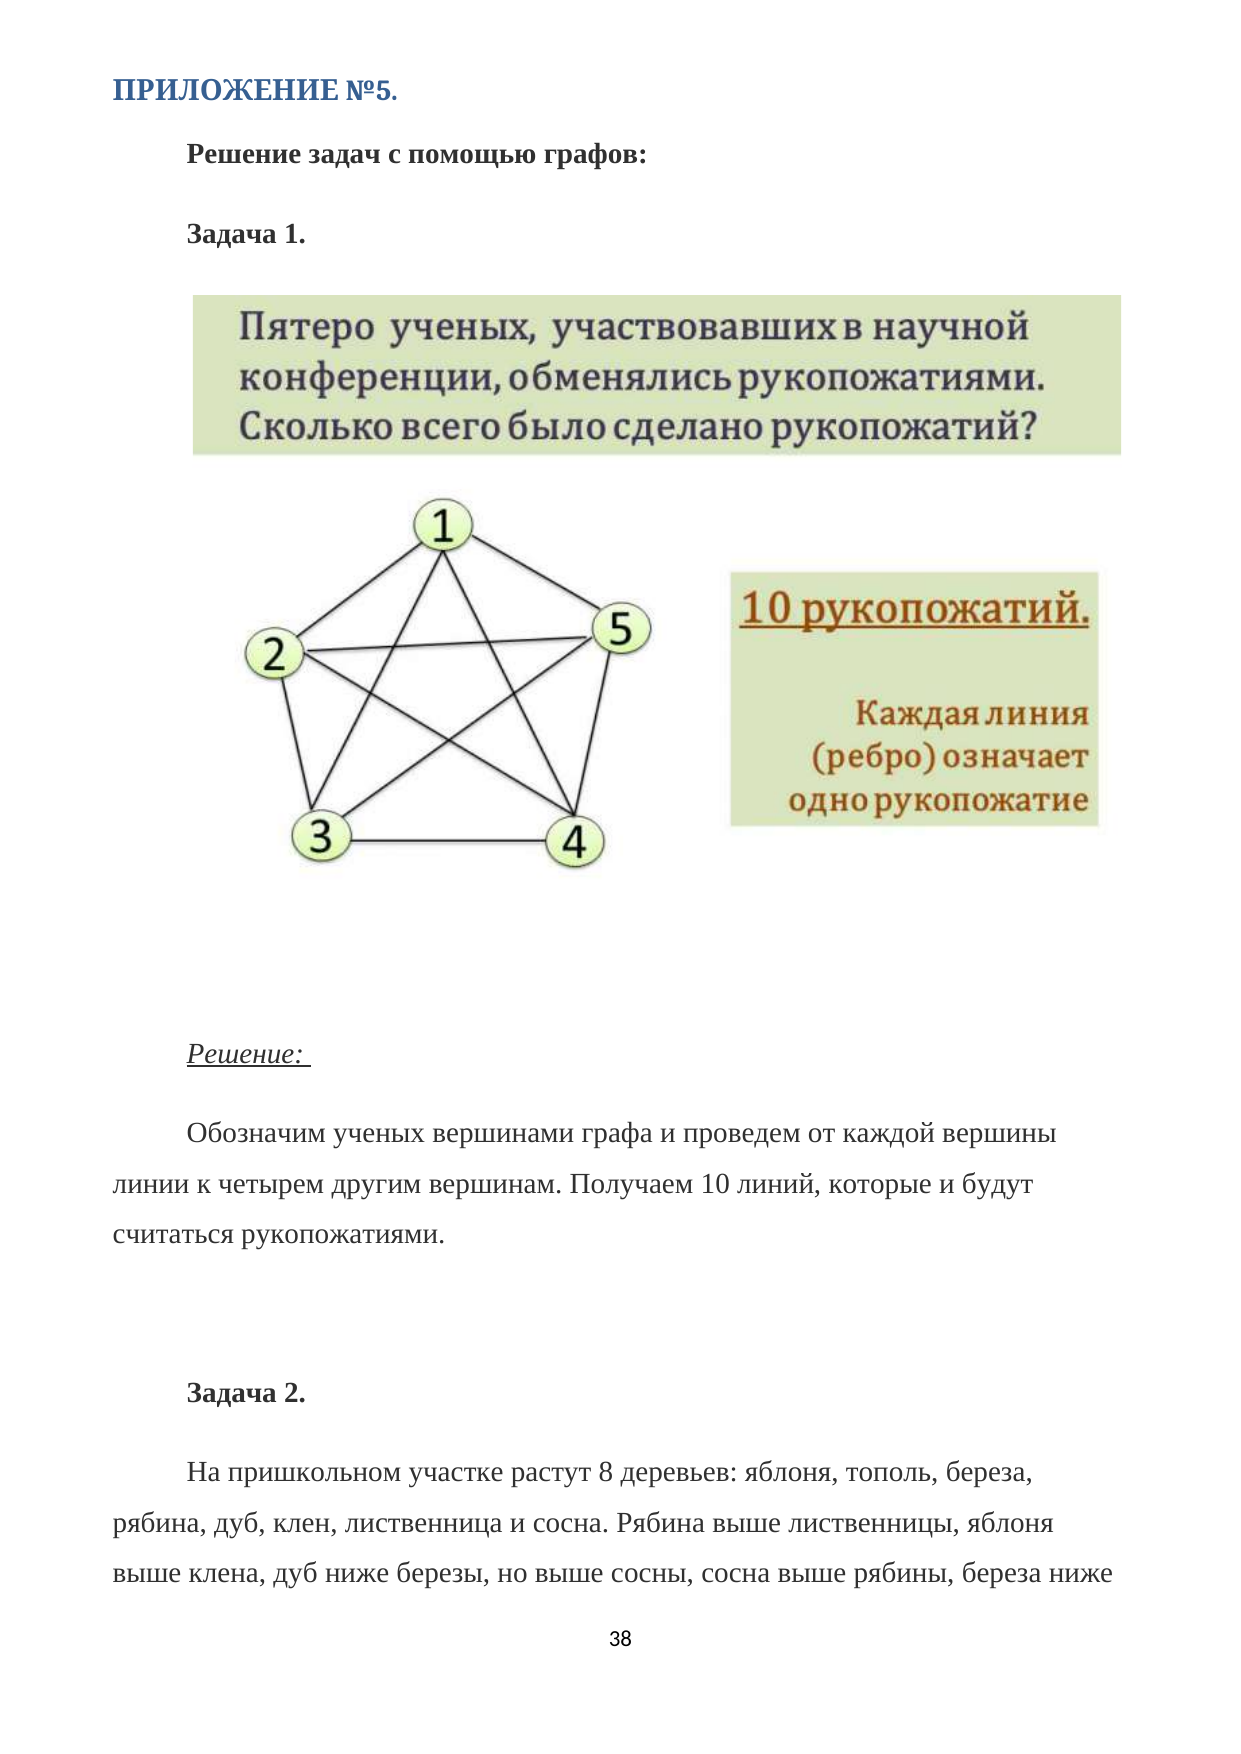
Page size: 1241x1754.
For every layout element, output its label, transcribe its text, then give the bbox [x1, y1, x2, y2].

picture [192, 295, 1122, 993]
text Обозначим ученых вершинами графа и проведем от каждой вершины линии к четырем другим вершинам. Получаем 10 линий, которые и будут считаться рукопожатиями. [112, 1115, 1128, 1249]
subtitle ПРИЛОЖЕНИЕ №5. [112, 74, 1128, 107]
text Задача 2. [112, 1375, 1128, 1408]
text Задача 1. [112, 216, 1128, 249]
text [112, 1454, 1128, 1589]
text Решение: [112, 1036, 1128, 1069]
text Решение задач с помощью графов: [112, 137, 1128, 170]
